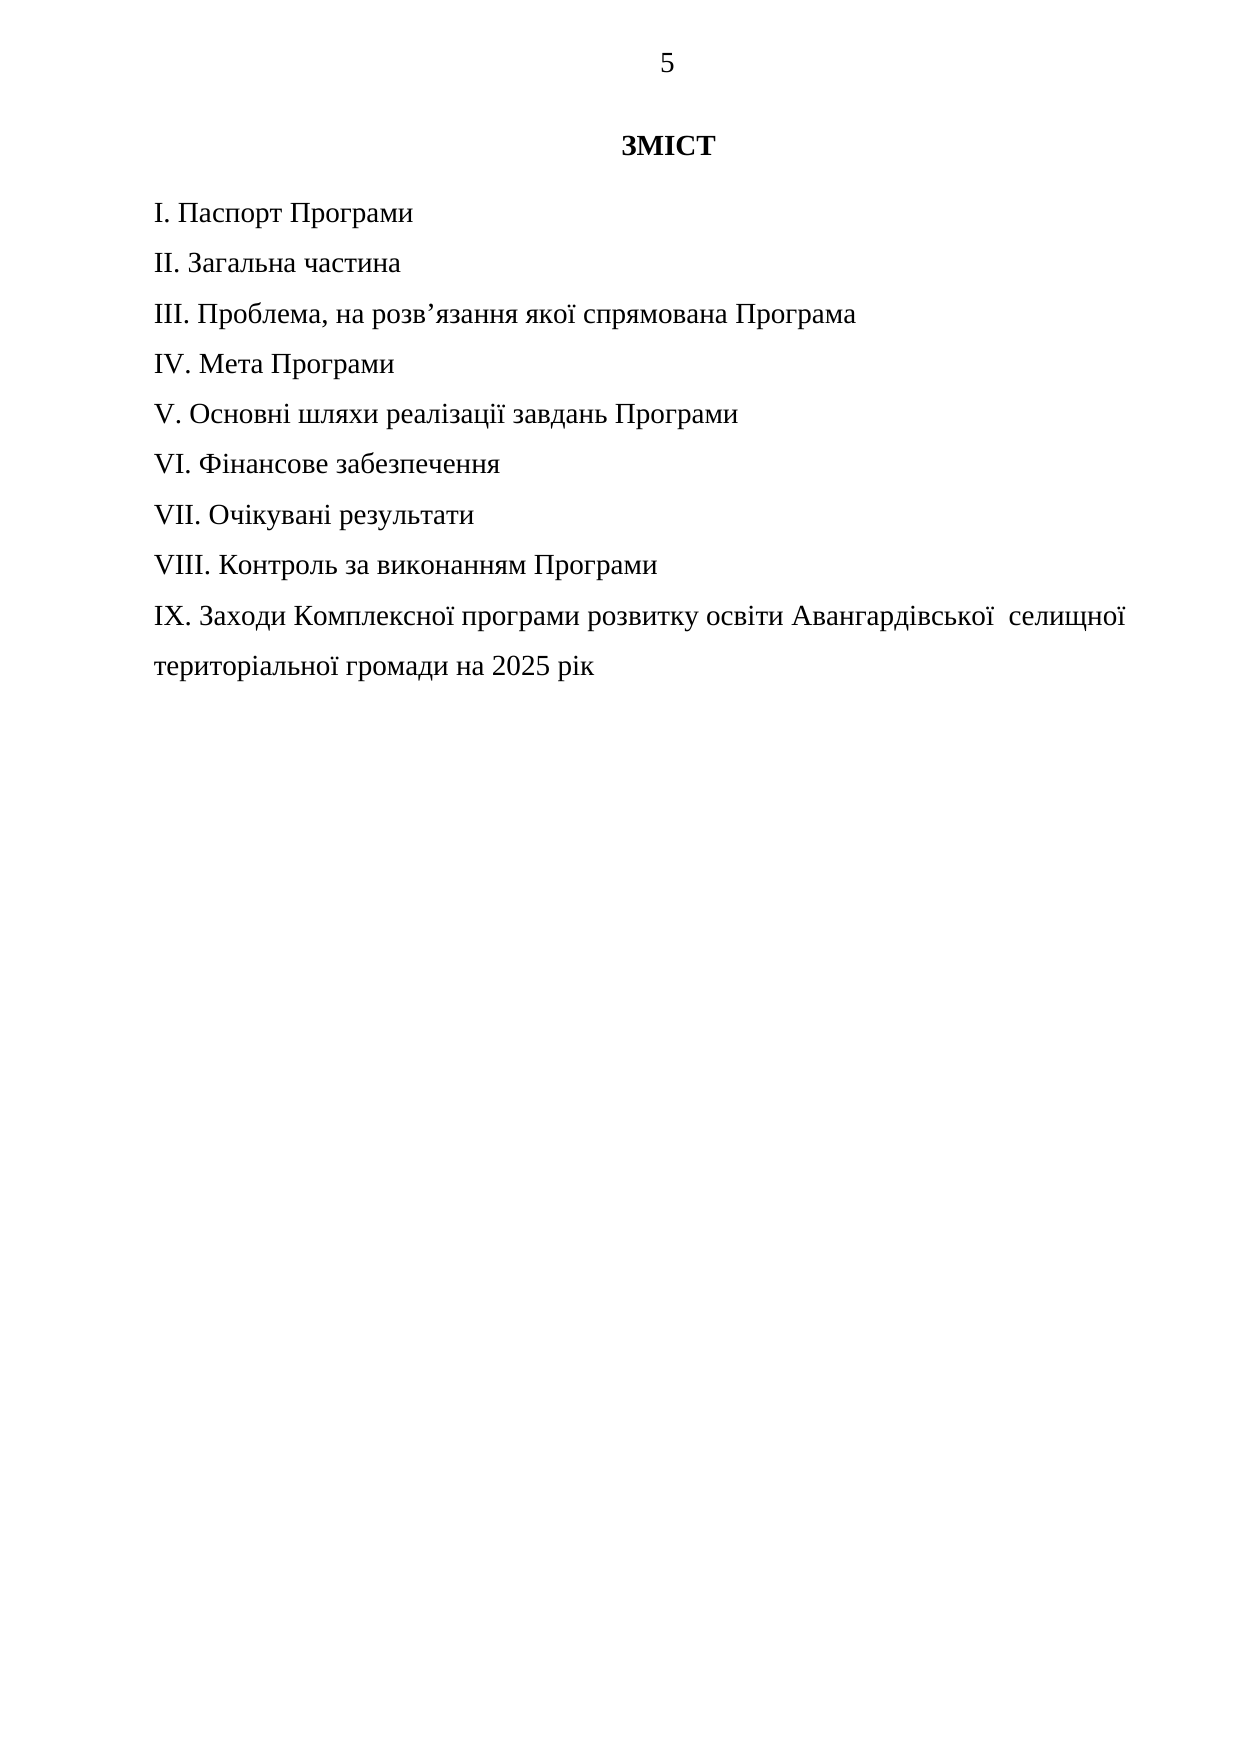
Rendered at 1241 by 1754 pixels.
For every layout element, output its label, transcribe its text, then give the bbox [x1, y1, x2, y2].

text ІІ. Загальна частина [153, 245, 1181, 279]
text І. Паспорт Програми [153, 195, 1181, 229]
text ІІІ. Проблема, на розв’язання якої спрямована Програма [153, 296, 1186, 329]
text V. Основні шляхи реалізації завдань Програми [153, 396, 1181, 430]
text VI. Фінансове забезпечення [153, 447, 1181, 480]
text VIII. Контроль за виконанням Програми [153, 547, 1181, 581]
text VII. Очікувані результати [153, 497, 1181, 531]
text IX. Заходи Комплексної програми розвитку освіти Авангардівської селищної територіальної громади на 2025 рік [153, 598, 1181, 681]
text ЗМІСТ [153, 128, 1183, 162]
text ІV. Мета Програми [153, 346, 885, 379]
